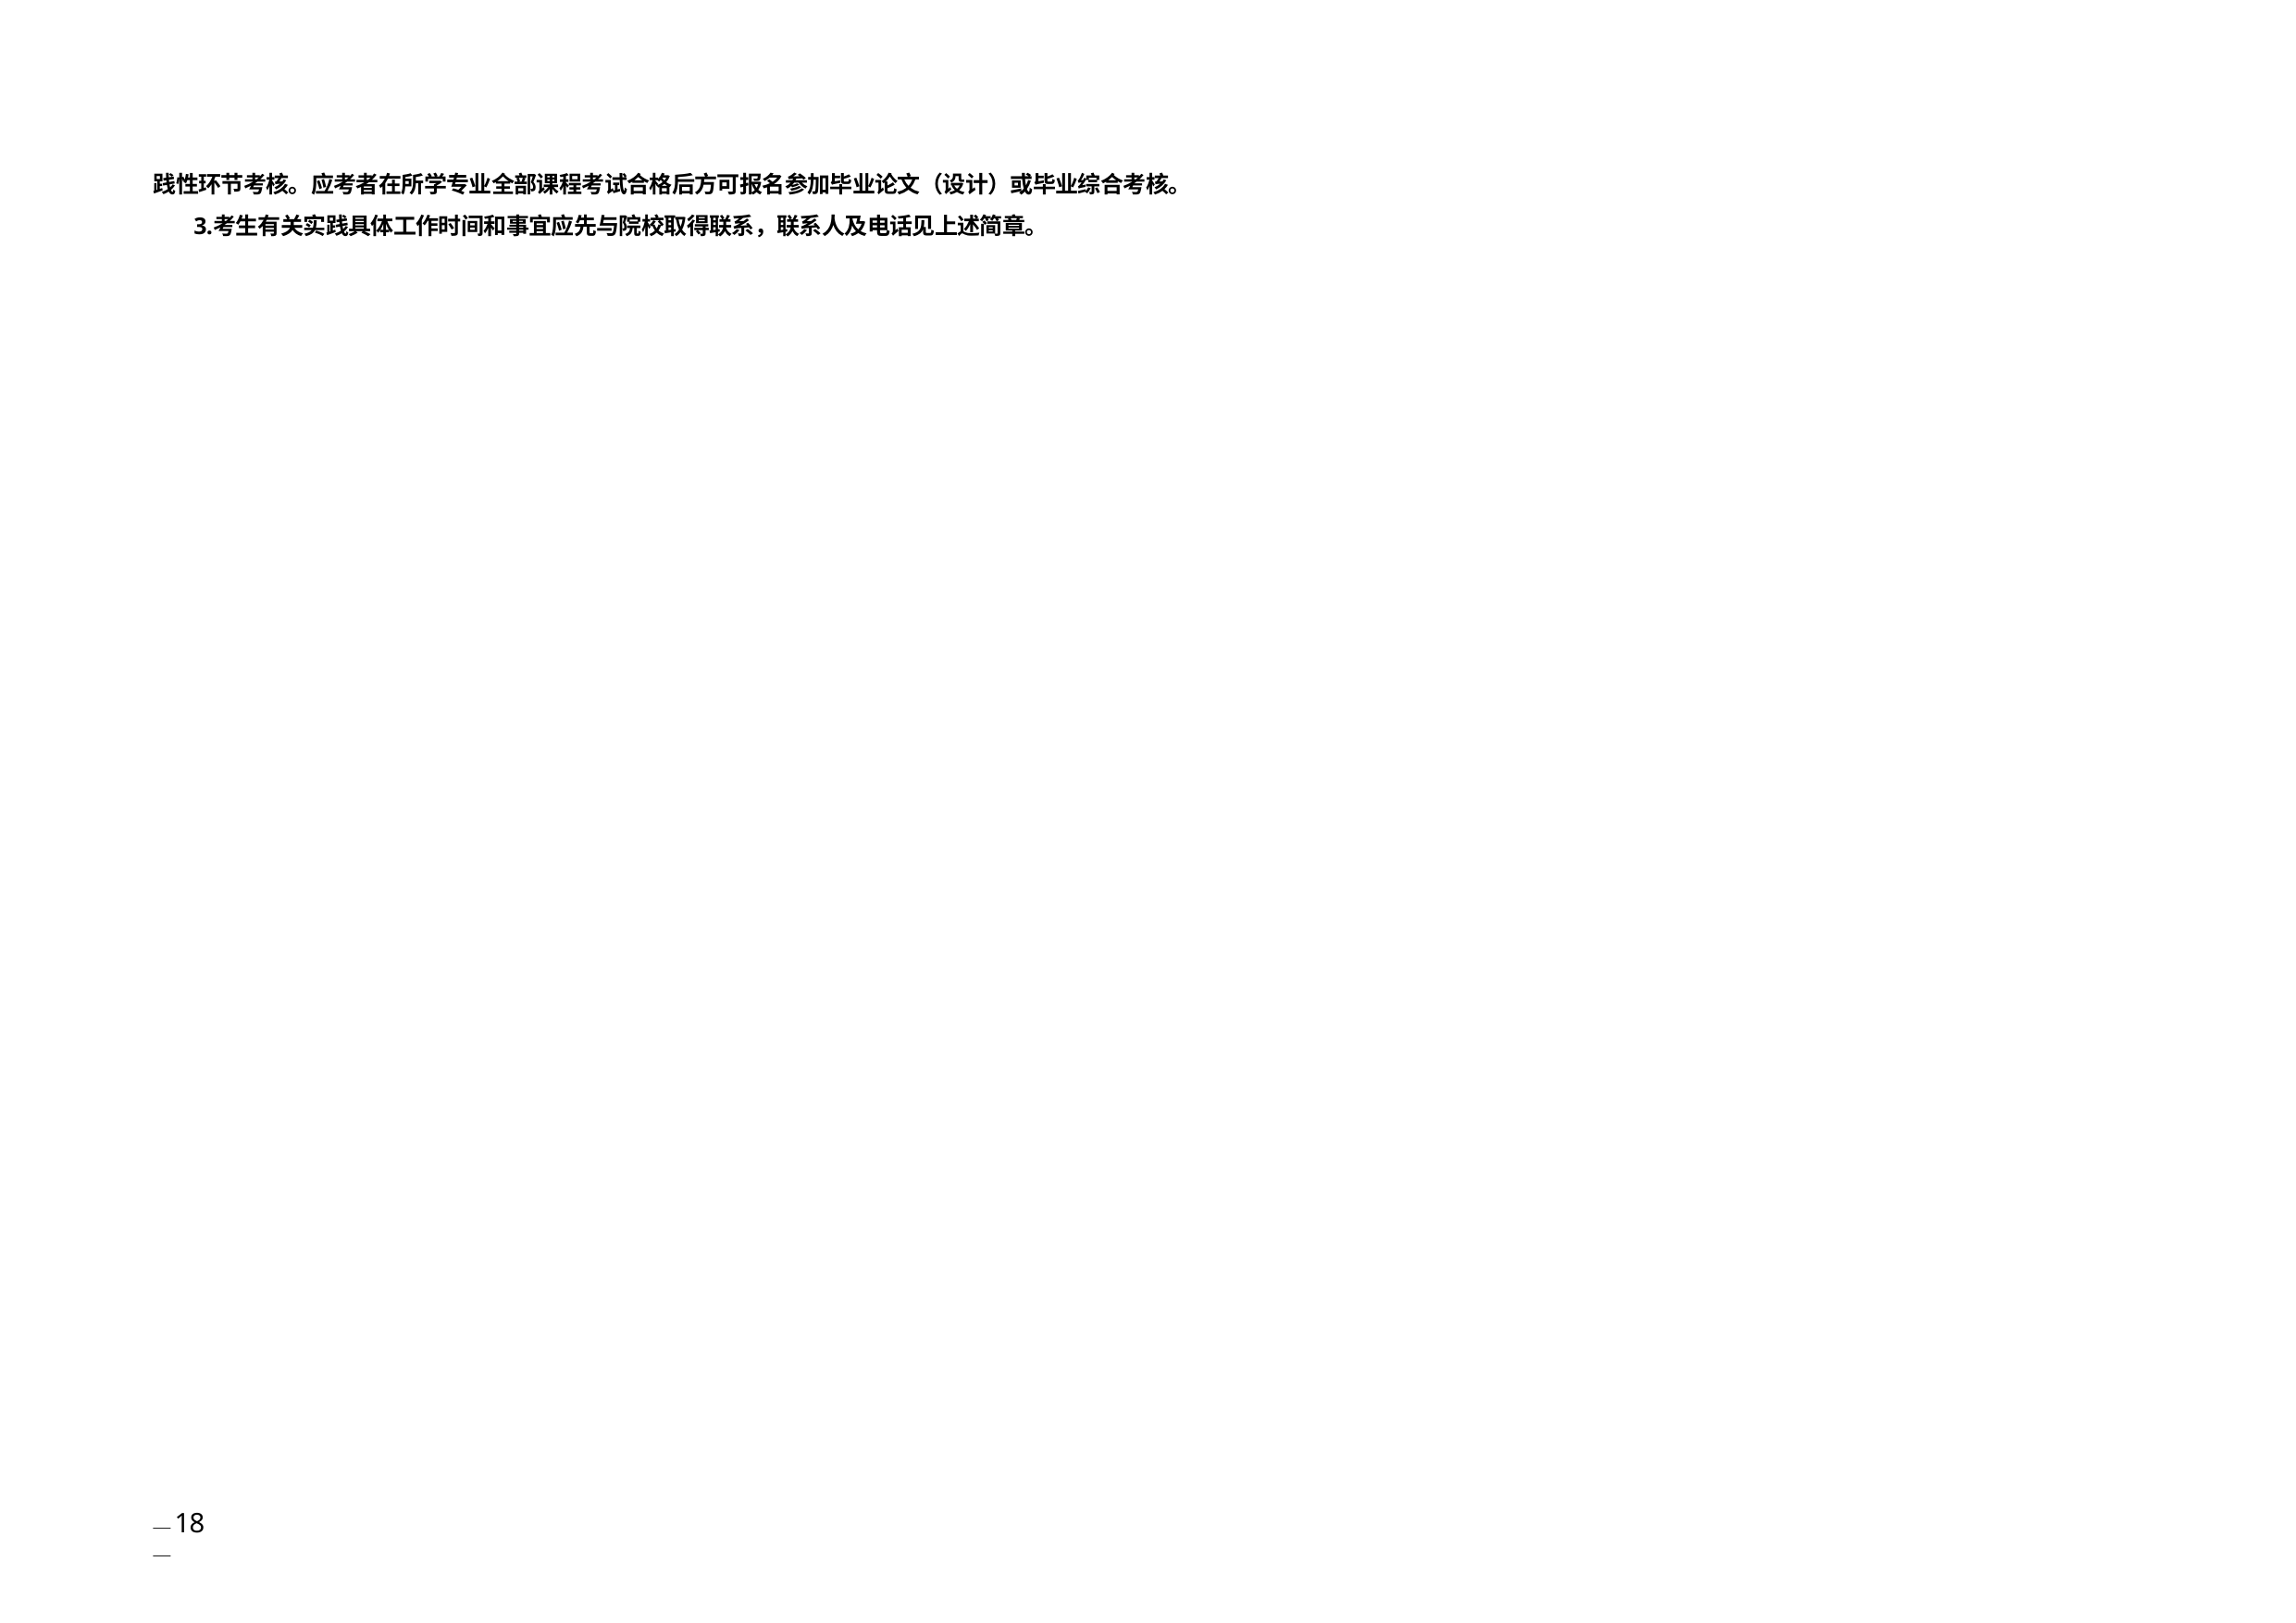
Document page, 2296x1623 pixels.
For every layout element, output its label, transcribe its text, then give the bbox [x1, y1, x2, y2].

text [153, 161, 2093, 204]
text 3.考生有关实践具体工作时间和事宜应先与院校取得联系，联系人及电话见上述简章。 [153, 204, 2093, 245]
